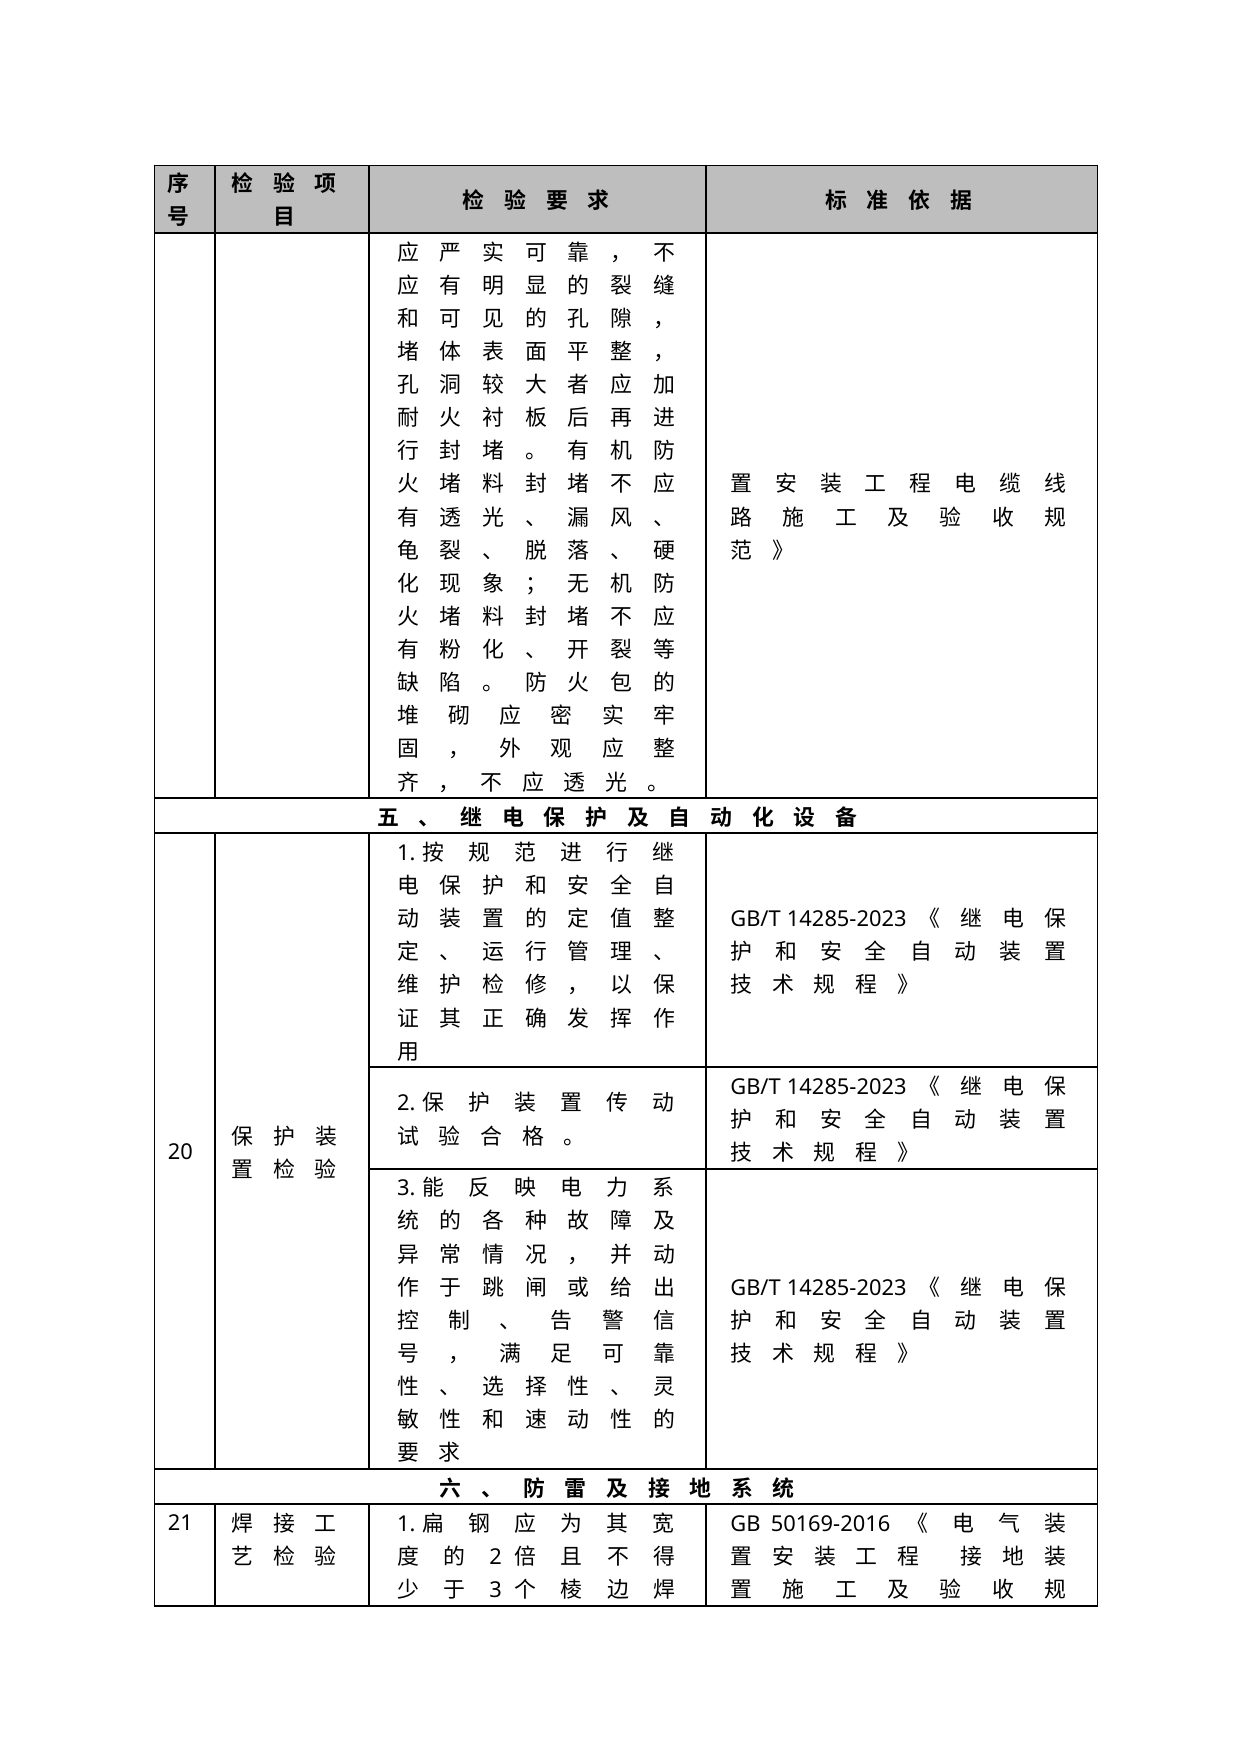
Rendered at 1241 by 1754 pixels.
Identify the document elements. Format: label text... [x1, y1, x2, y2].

table_cell 六、防雷及接地系统 [155, 1470, 1097, 1503]
table_cell 1.按规范进行继电保护和安全自动装置的定值整定、运行管理、维护检修，以保证其正确发挥作用 [370, 834, 705, 1066]
table_cell 保护装置检验 [216, 834, 368, 1468]
table_header 检验项目 [216, 166, 368, 232]
table_cell 1.扁钢应为其宽度的2倍且不得少于3个棱边焊接 [370, 1505, 705, 1604]
table_cell 21 [155, 1505, 214, 1604]
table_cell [370, 234, 705, 797]
table_header 检验要求 [370, 166, 705, 232]
table_cell GB/T 14285-2023《继电保护和安全自动装置技术规程》 [707, 1068, 1097, 1168]
table_header 标准依据 [707, 166, 1097, 232]
table_cell GB/T 14285-2023《继电保护和安全自动装置技术规程》 [707, 834, 1097, 1066]
table_cell 3.能反映电力系统的各种故障及异常情况，并动作于跳闸或给出控制、告警信号，满足可靠性、选择性、灵敏性和速动性的要求 [370, 1170, 705, 1468]
table_cell GB 50169-2016《电气装置安装工程 接地装置施工及验收规范》 [707, 1505, 1097, 1604]
table_cell 五、继电保护及自动化设备 [155, 799, 1097, 832]
table_cell 2.保护装置传动试验合格。 [370, 1068, 705, 1168]
table_cell GB 50168-2018《电气装置安装工程电缆线路施工及验收规范》 [707, 234, 1097, 797]
table_cell GB/T 14285-2023《继电保护和安全自动装置技术规程》 [707, 1170, 1097, 1468]
table_cell 20 [155, 834, 214, 1468]
table_cell 焊接工艺检验 [216, 1505, 368, 1604]
table_header 序号 [155, 166, 214, 232]
